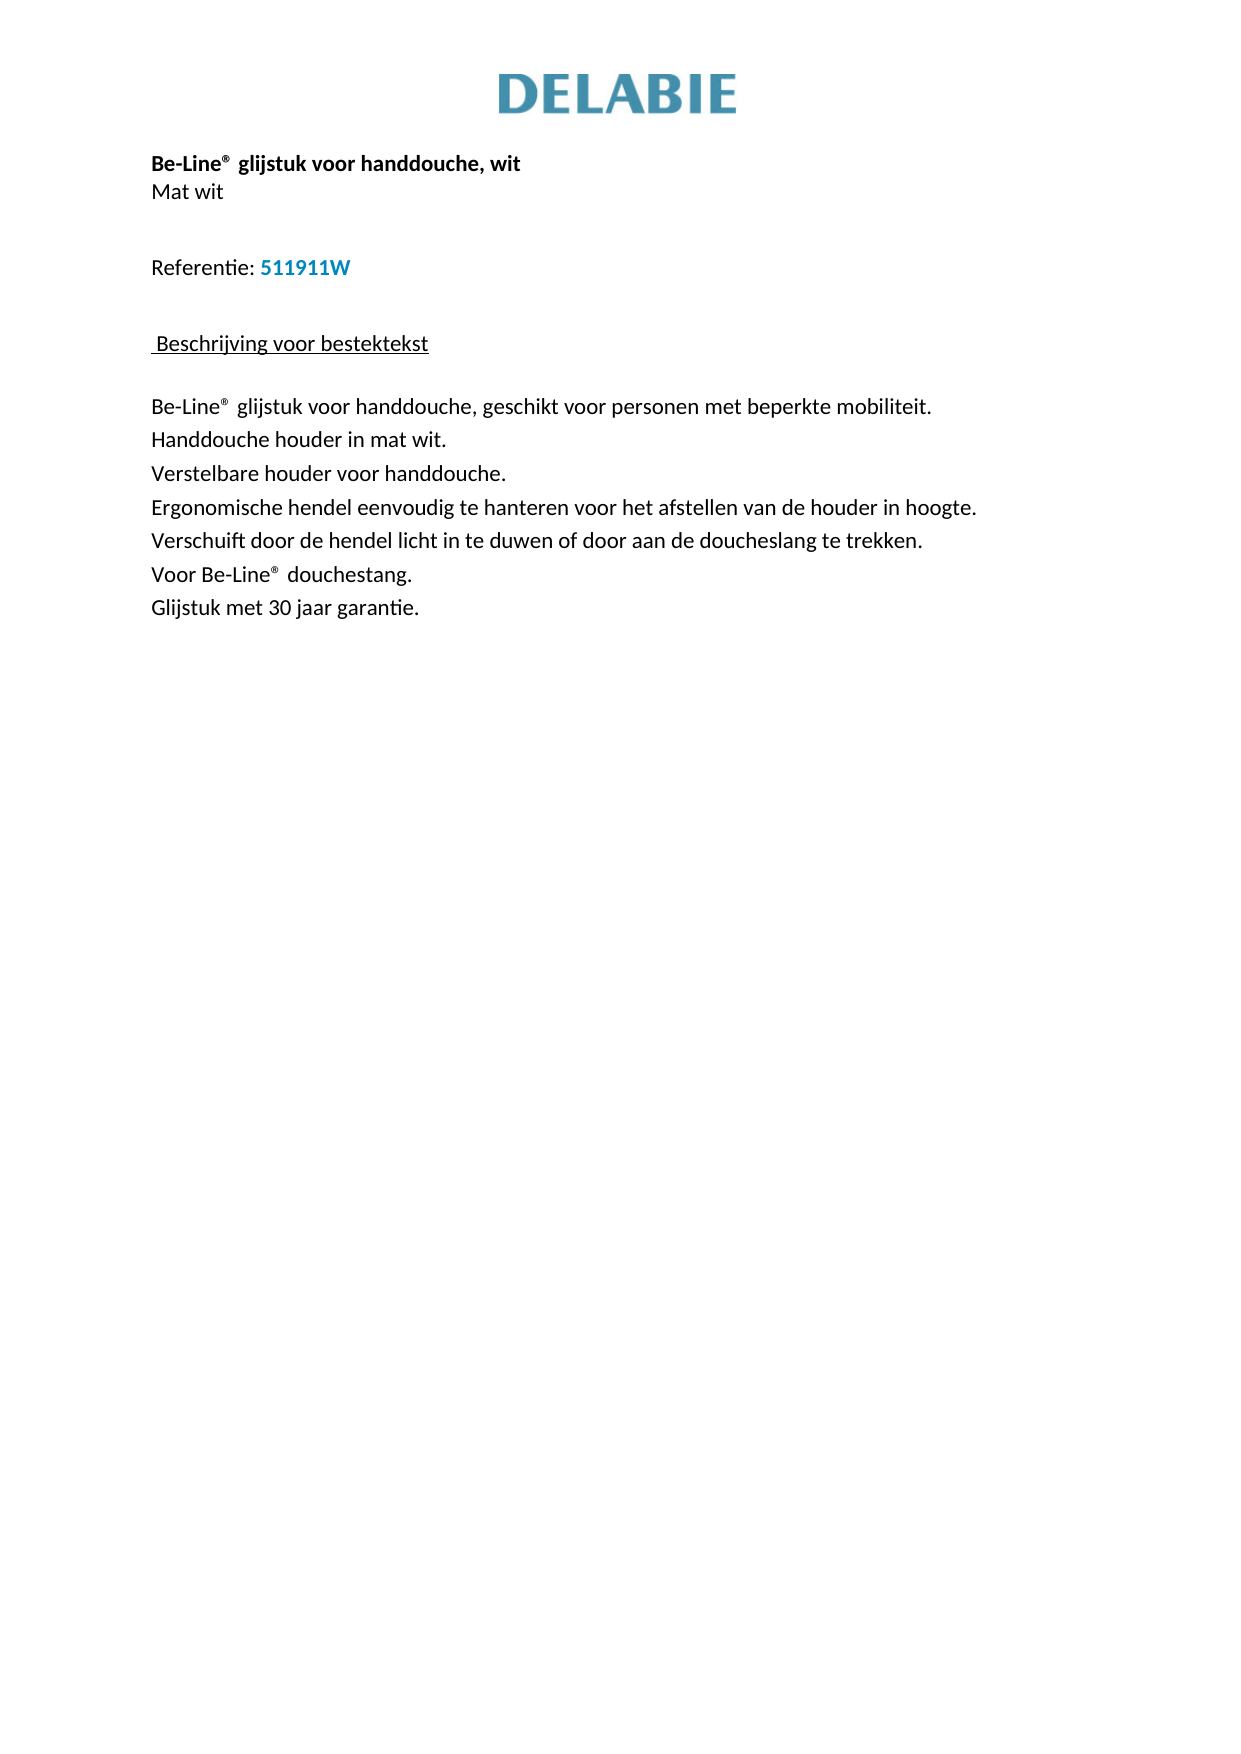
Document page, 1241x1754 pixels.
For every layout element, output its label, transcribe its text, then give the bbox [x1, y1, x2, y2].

text Be-Line® glijstuk voor handdouche, geschikt voor personen met beperkte mobiliteit. [151, 392, 1084, 420]
text Verschuift door de hendel licht in te duwen of door aan de doucheslang te trekken. [151, 526, 1084, 554]
text Ergonomische hendel eenvoudig te hanteren voor het afstellen van de houder in hoogte. [151, 493, 1084, 521]
text Glijstuk met 30 jaar garantie. [151, 593, 1084, 621]
text Mat wit [151, 177, 1084, 205]
text Beschrijving voor bestektekst [151, 329, 1084, 357]
text Be-Line® glijstuk voor handdouche, wit [151, 149, 1084, 177]
text Verstelbare houder voor handdouche. [151, 459, 1084, 487]
text Referentie: 511911W [151, 253, 1084, 281]
text Voor Be-Line® douchestang. [151, 560, 1084, 588]
picture [497, 74, 738, 114]
text Handdouche houder in mat wit. [151, 426, 1084, 453]
